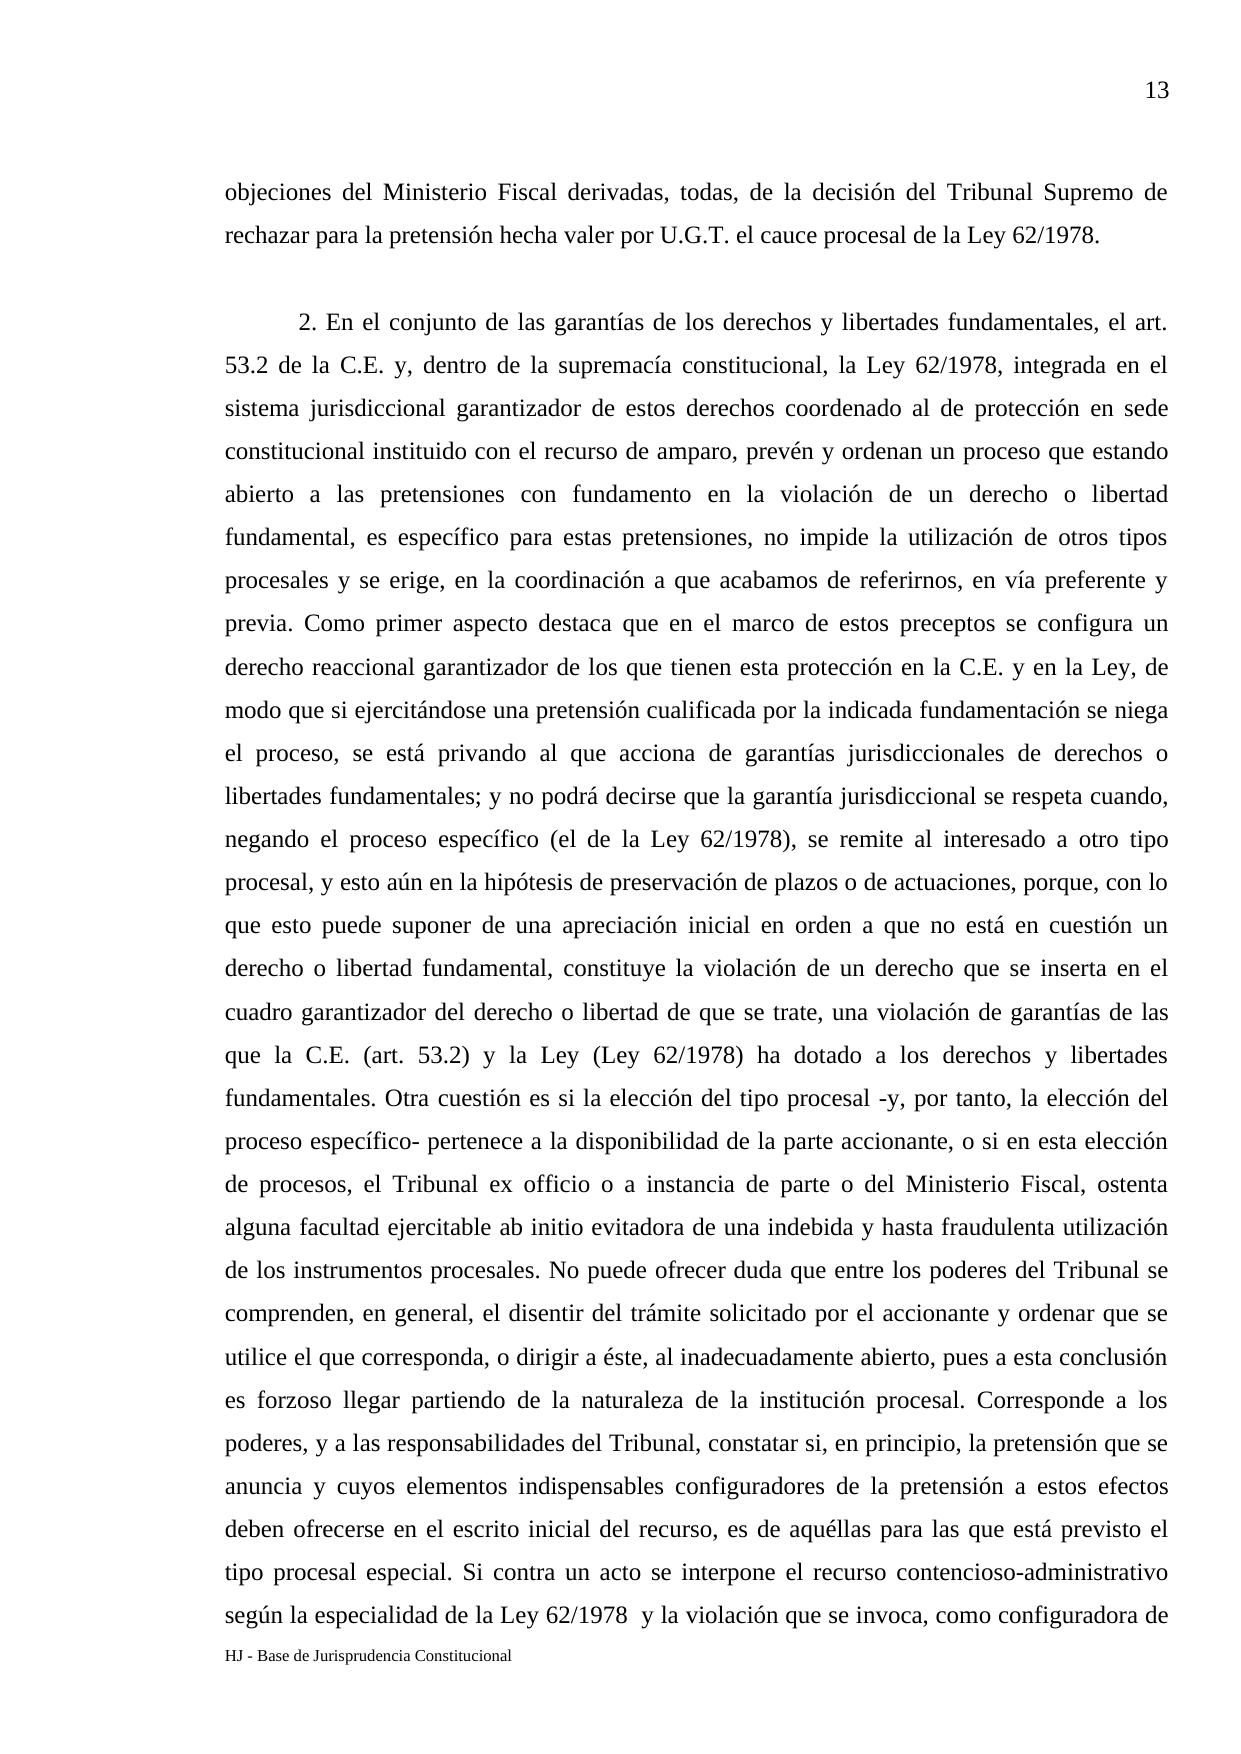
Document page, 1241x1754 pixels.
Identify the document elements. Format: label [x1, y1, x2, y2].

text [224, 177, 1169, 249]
text [224, 307, 1169, 1629]
